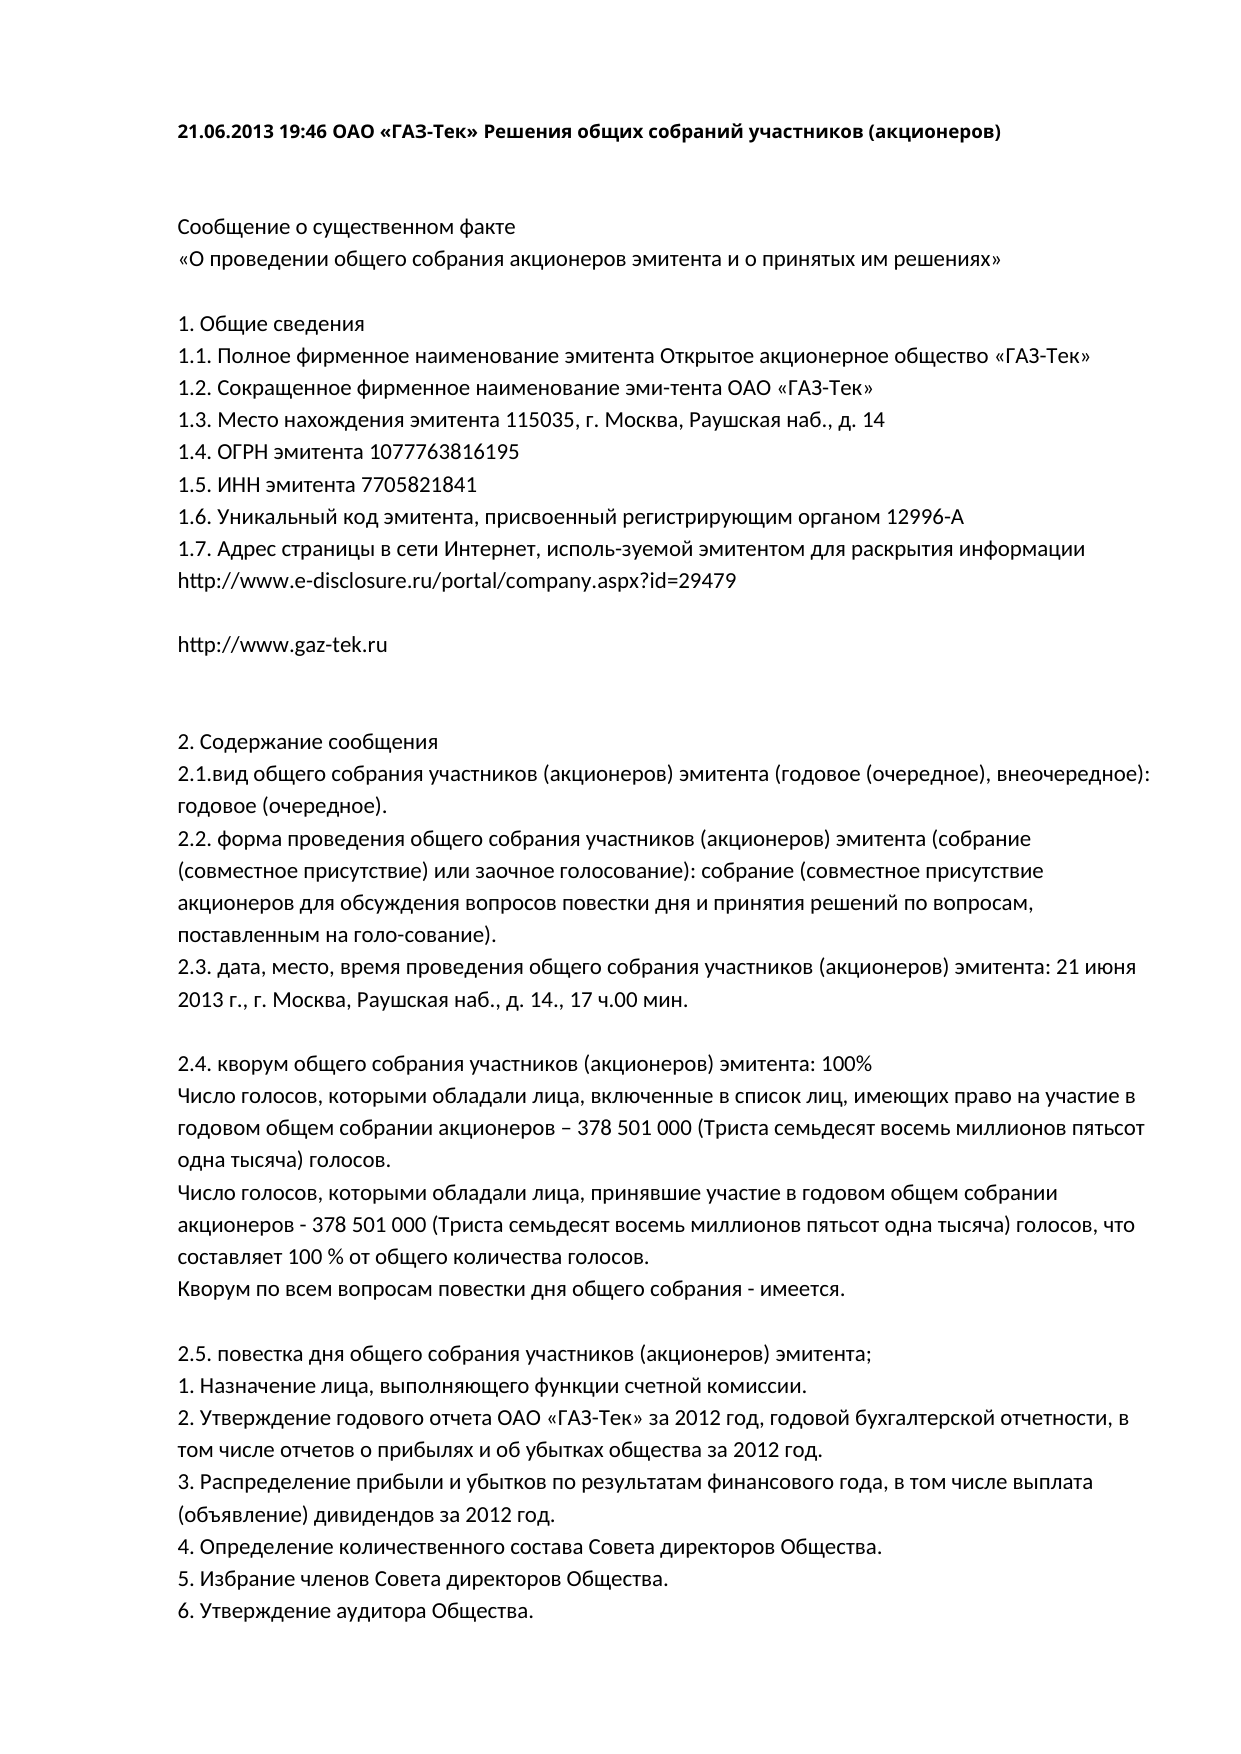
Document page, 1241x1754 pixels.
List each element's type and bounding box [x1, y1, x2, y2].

text [177, 118, 1152, 1624]
